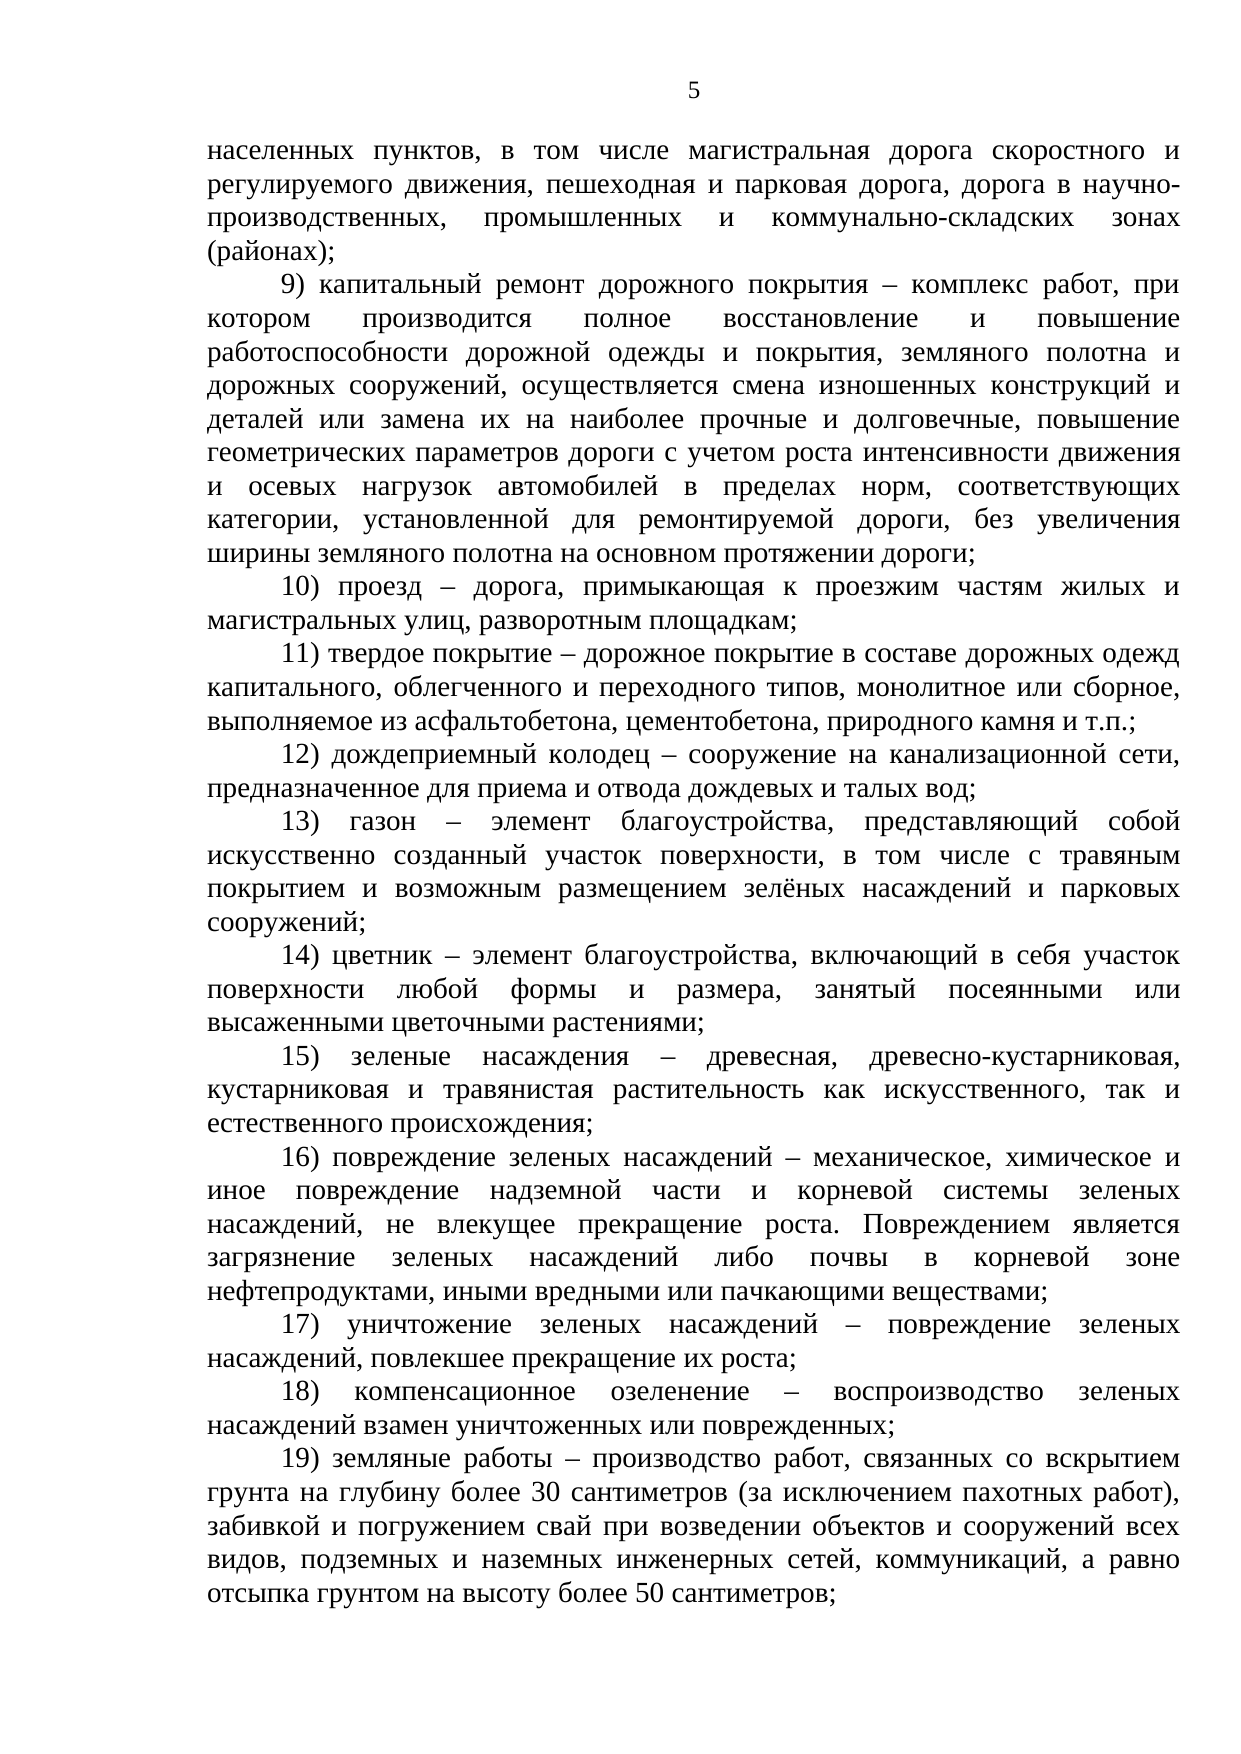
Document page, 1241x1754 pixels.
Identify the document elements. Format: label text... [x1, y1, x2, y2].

text 12) дождеприемный колодец – сооружение на канализационной сети, предназначенное для приема и отвода дождевых и талых вод; [207, 736, 1181, 803]
text 13) газон – элемент благоустройства, представляющий собой искусственно созданный участок поверхности, в том числе с травяным покрытием и возможным размещением зелёных насаждений и парковых сооружений; [207, 803, 1181, 937]
text 14) цветник – элемент благоустройства, включающий в себя участок поверхности любой формы и размера, занятый посеянными или высаженными цветочными растениями; [207, 937, 1181, 1038]
text 10) проезд – дорога, примыкающая к проезжим частям жилых и магистральных улиц, разворотным площадкам; [207, 568, 1181, 636]
text 18) компенсационное озеленение – воспроизводство зеленых насаждений взамен уничтоженных или поврежденных; [207, 1373, 1181, 1441]
text 17) уничтожение зеленых насаждений – повреждение зеленых насаждений, повлекшее прекращение их роста; [207, 1306, 1181, 1373]
text 16) повреждение зеленых насаждений – механическое, химическое и иное повреждение надземной части и корневой системы зеленых насаждений, не влекущее прекращение роста. Повреждением является загрязнение зеленых насаждений либо почвы в корневой зоне нефтепродуктами, иными вредными или пачкающими веществами; [207, 1139, 1181, 1306]
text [207, 132, 1181, 267]
text 9) капитальный ремонт дорожного покрытия – комплекс работ, при котором производится полное восстановление и повышение работоспособности дорожной одежды и покрытия, земляного полотна и дорожных сооружений, осуществляется смена изношенных конструкций и деталей или замена их на наиболее прочные и долговечные, повышение геометрических параметров дороги с учетом роста интенсивности движения и осевых нагрузок автомобилей в пределах норм, соответствующих категории, установленной для ремонтируемой дороги, без увеличения ширины земляного полотна на основном протяжении дороги; [207, 267, 1181, 568]
text 11) твердое покрытие – дорожное покрытие в составе дорожных одежд капитального, облегченного и переходного типов, монолитное или сборное, выполняемое из асфальтобетона, цементобетона, природного камня и т.п.; [207, 636, 1181, 736]
text 15) зеленые насаждения – древесная, древесно-кустарниковая, кустарниковая и травянистая растительность как искусственного, так и естественного происхождения; [207, 1038, 1181, 1139]
text 19) земляные работы – производство работ, связанных со вскрытием грунта на глубину более 30 сантиметров (за исключением пахотных работ), забивкой и погружением свай при возведении объектов и сооружений всех видов, подземных и наземных инженерных сетей, коммуникаций, а равно отсыпка грунтом на высоту более 50 сантиметров; [207, 1441, 1181, 1608]
